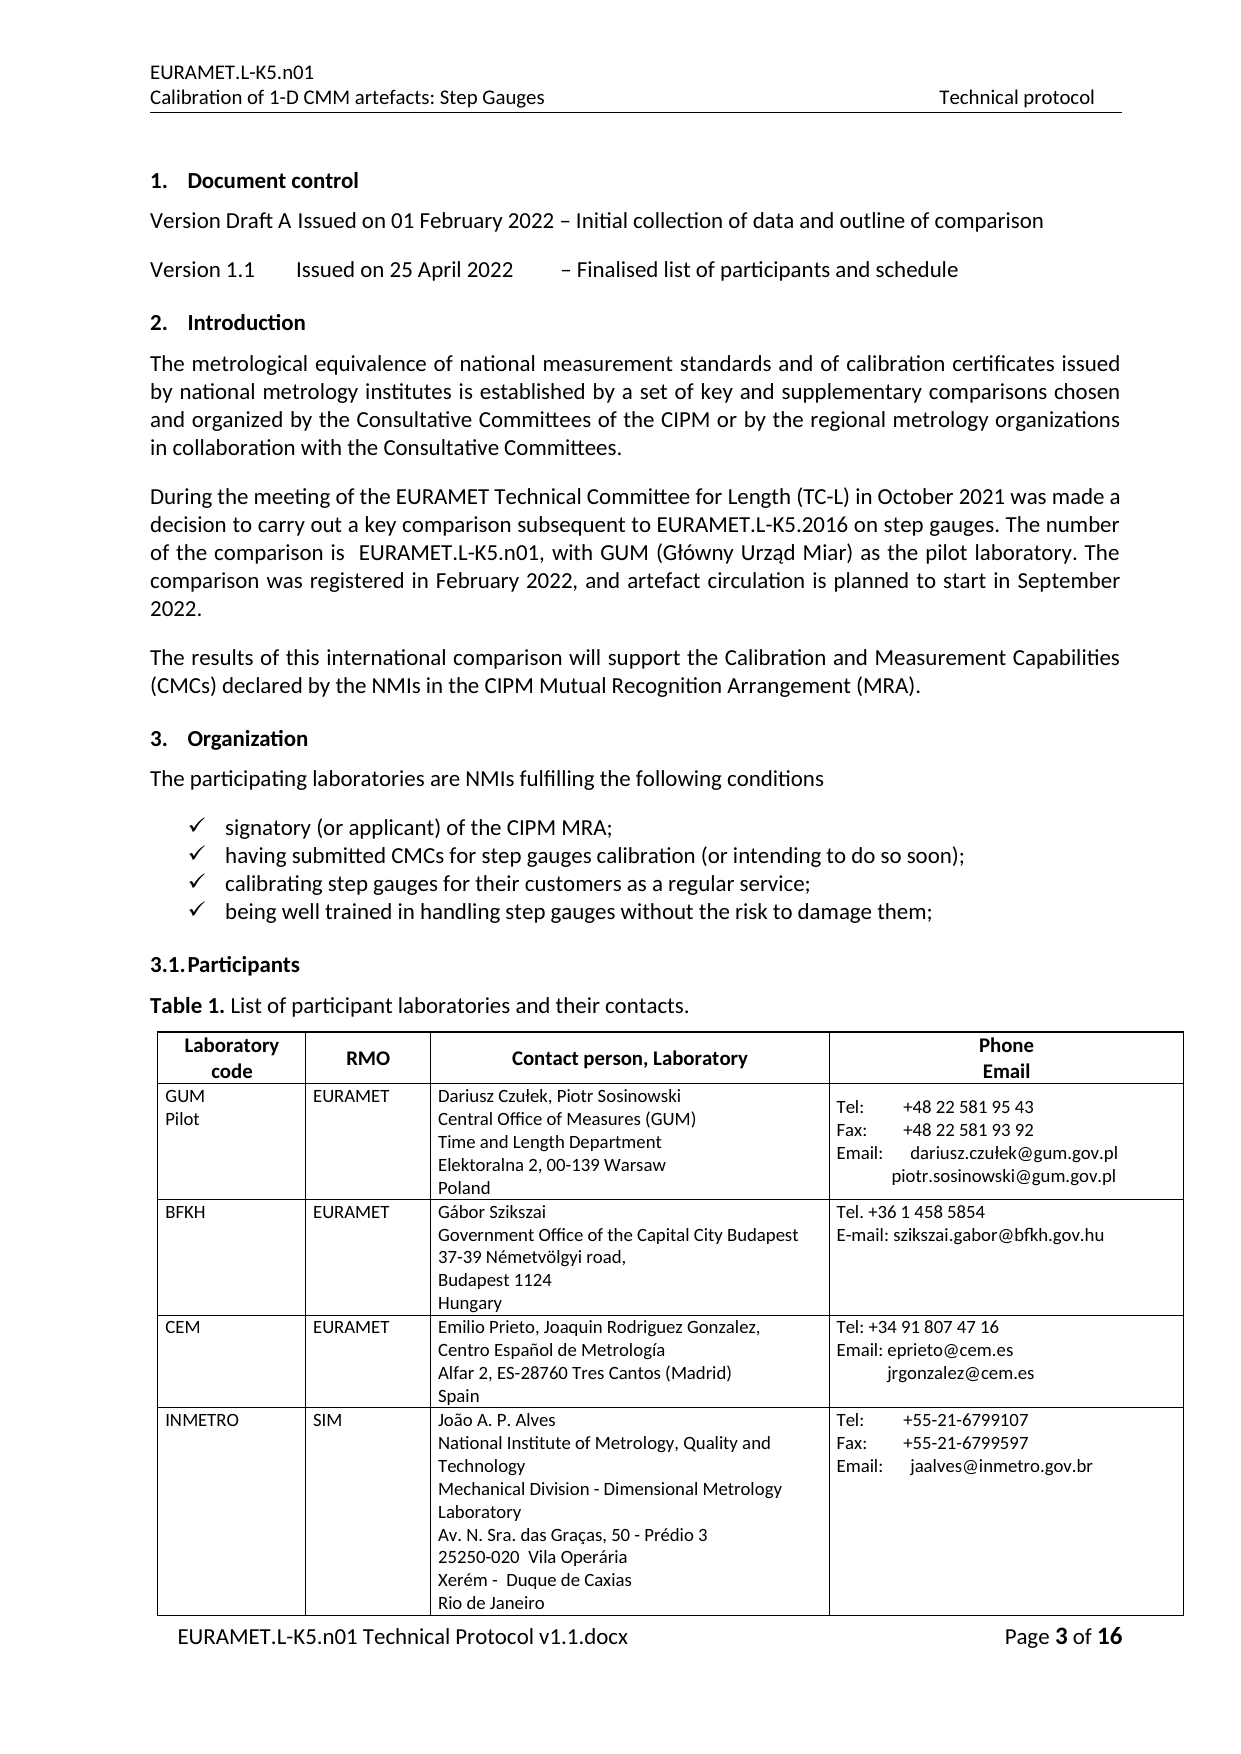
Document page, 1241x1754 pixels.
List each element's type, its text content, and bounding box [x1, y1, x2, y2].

table_cell Emilio Prieto, Joaquin Rodriguez Gonzalez, Centro Español de Metrología Alfar 2, ES-28760 Tres Cantos (Madrid) Spain [431, 1316, 829, 1407]
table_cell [830, 1408, 1183, 1614]
table_cell EURAMET [306, 1084, 430, 1199]
text The participating laboratories are NMIs fulfilling the following conditions [150, 764, 1122, 792]
subtitle Introduction [150, 308, 1122, 336]
table_header Phone Email [830, 1033, 1183, 1083]
table_cell BFKH [158, 1200, 305, 1314]
table_header RMO [306, 1033, 430, 1083]
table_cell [431, 1408, 829, 1614]
table_cell EURAMET [306, 1200, 430, 1314]
table_cell EURAMET [306, 1316, 430, 1407]
text Version Draft A Issued on 01 February 2022 – Initial collection of data and outline of comparison [150, 207, 1122, 234]
list signatory (or applicant) of the CIPM MRA; [187, 813, 1121, 841]
table_cell INMETRO [158, 1408, 305, 1614]
table_cell Tel: +48 22 581 95 43 Fax: +48 22 581 93 92 Email: dariusz.czułek@gum.gov.pl piotr.sosinowski@gum.gov.pl [830, 1084, 1183, 1199]
list having submitted CMCs for step gauges calibration (or intending to do so soon); [187, 841, 1121, 869]
table_cell Dariusz Czułek, Piotr Sosinowski Central Office of Measures (GUM) Time and Length Department Elektoralna 2, 00-139 Warsaw Poland [431, 1084, 829, 1199]
text The results of this international comparison will support the Calibration and Measurement Capabilities (CMCs) declared by the NMIs in the CIPM Mutual Recognition Arrangement (MRA). [150, 643, 1122, 699]
table_header Laboratory code [158, 1033, 305, 1083]
subtitle Organization [150, 724, 1122, 752]
text Table 1. List of participant laboratories and their contacts. [150, 991, 1122, 1019]
table_header Contact person, Laboratory [431, 1033, 829, 1083]
subtitle Document control [150, 166, 1122, 194]
table_cell CEM [158, 1316, 305, 1407]
table_cell Tel. +36 1 458 5854 E-mail: szikszai.gabor@bfkh.gov.hu [830, 1200, 1183, 1314]
list being well trained in handling step gauges without the risk to damage them; [187, 897, 1121, 925]
table_cell Gábor Szikszai Government Office of the Capital City Budapest 37-39 Németvölgyi road, Budapest 1124 Hungary [431, 1200, 829, 1314]
table_cell Tel: +34 91 807 47 16 Email: eprieto@cem.es jrgonzalez@cem.es [830, 1316, 1183, 1407]
subtitle Participants [150, 950, 1122, 978]
text Version 1.1 Issued on 25 April 2022 – Finalised list of participants and schedule [150, 255, 1122, 283]
text The metrological equivalence of national measurement standards and of calibration certificates issued by national metrology institutes is established by a set of key and supplementary comparisons chosen and organized by the Consultative Committees of the CIPM or by the regional metrology organizations in collaboration with the Consultative Committees. [150, 349, 1122, 461]
text During the meeting of the EURAMET Technical Committee for Length (TC-L) in October 2021 was made a decision to carry out a key comparison subsequent to EURAMET.L-K5.2016 on step gauges. The number of the comparison is EURAMET.L-K5.n01, with GUM (Główny Urząd Miar) as the pilot laboratory. The comparison was registered in February 2022, and artefact circulation is planned to start in September 2022. [150, 482, 1122, 622]
table_cell SIM [306, 1408, 430, 1614]
list calibrating step gauges for their customers as a regular service; [187, 869, 1121, 897]
table_cell GUM Pilot [158, 1084, 305, 1199]
